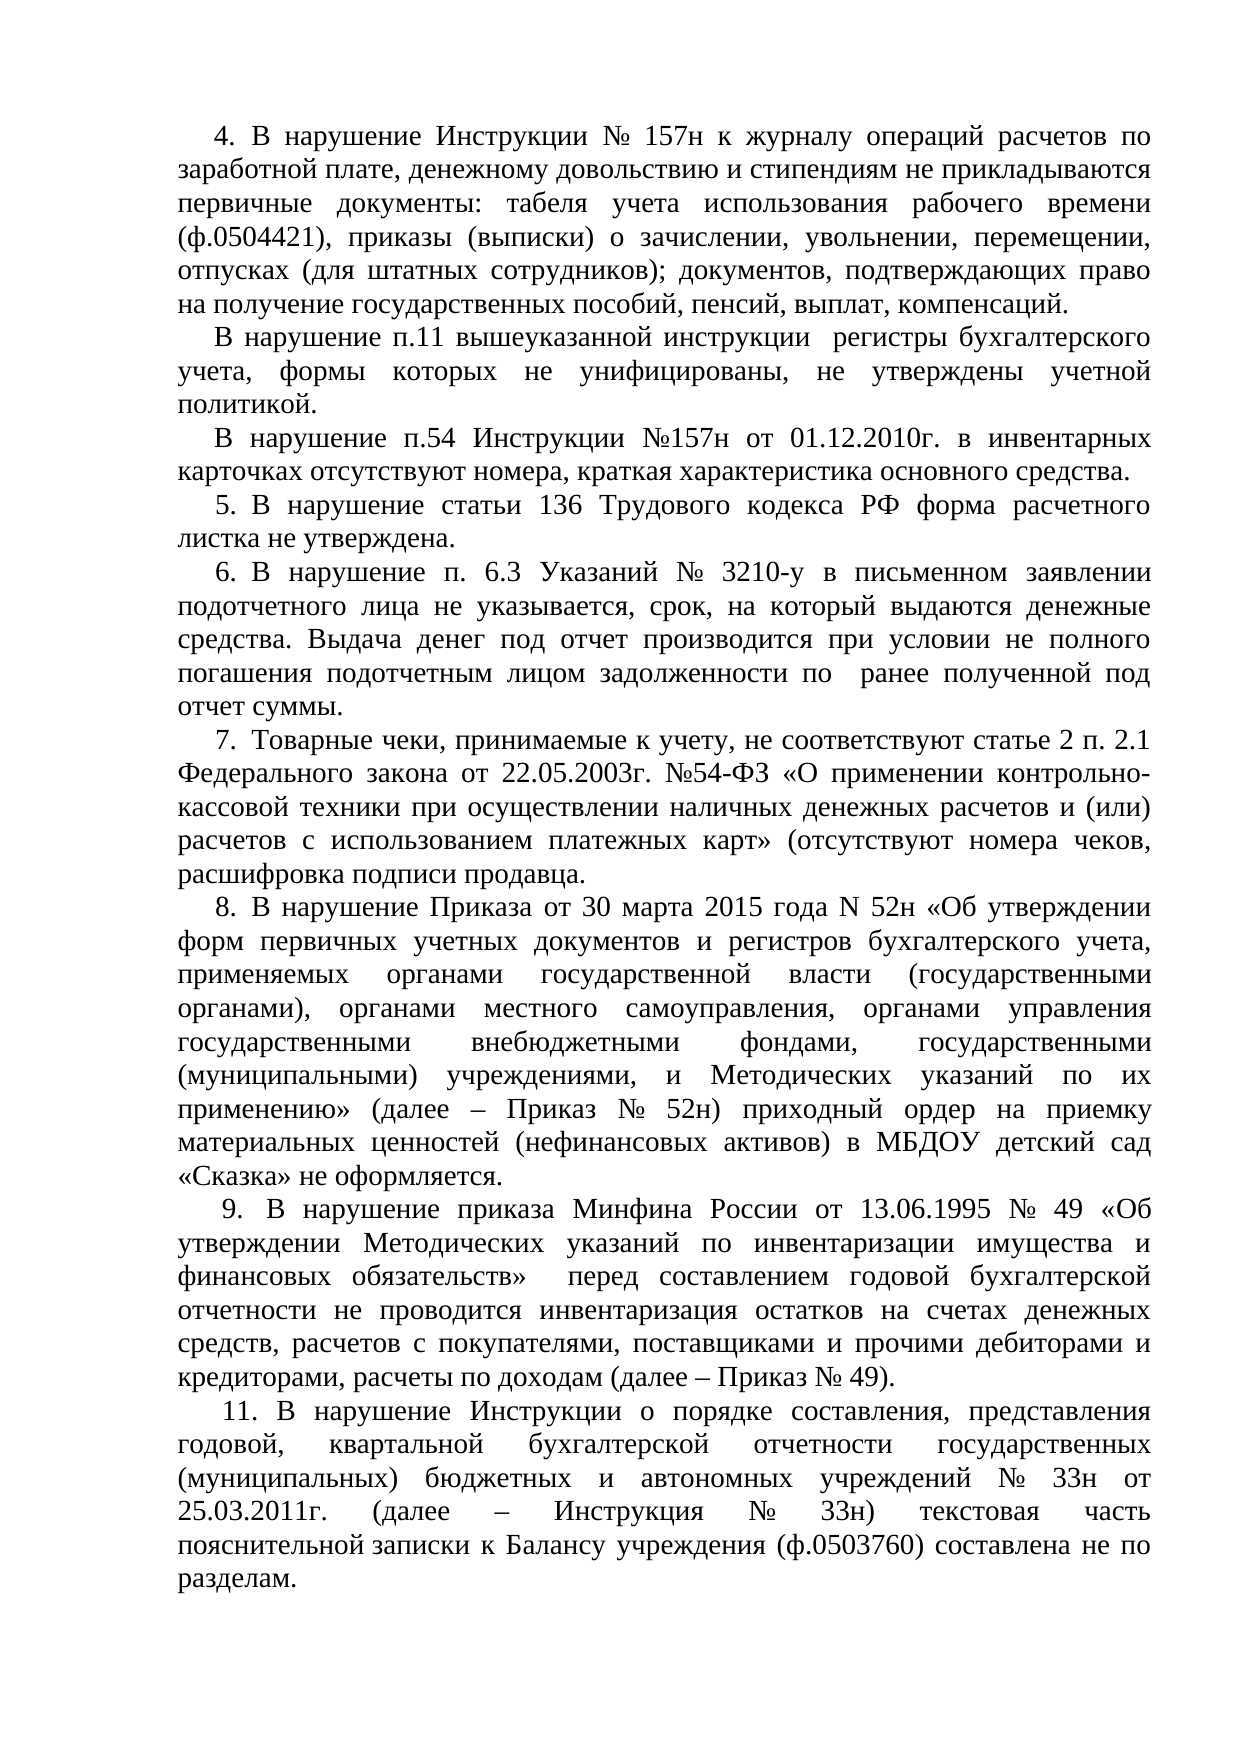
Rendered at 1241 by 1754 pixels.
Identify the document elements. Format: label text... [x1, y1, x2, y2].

list В нарушение п.54 Инструкции №157н от 01.12.2010г. в инвентарных карточках отсутствуют номера, краткая характеристика основного средства. [177, 420, 1152, 487]
list В нарушение статьи 136 Трудового кодекса РФ форма расчетного листка не утверждена. [177, 487, 1152, 554]
list 11. В нарушение Инструкции о порядке составления, представления годовой, квартальной бухгалтерской отчетности государственных (муниципальных) бюджетных и автономных учреждений № 33н от 25.03.2011г. (далее – Инструкция № 33н) текстовая часть пояснительной записки к Балансу учреждения (ф.0503760) составлена не по разделам. [177, 1393, 1152, 1594]
list Товарные чеки, принимаемые к учету, не соответствуют статье 2 п. 2.1 Федерального закона от 22.05.2003г. №54-ФЗ «О применении контрольно-кассовой техники при осуществлении наличных денежных расчетов и (или) расчетов с использованием платежных карт» (отсутствуют номера чеков, расшифровка подписи продавца. [177, 722, 1152, 889]
list В нарушение Приказа от 30 марта 2015 года N 52н «Об утверждении форм первичных учетных документов и регистров бухгалтерского учета, применяемых органами государственной власти (государственными органами), органами местного самоуправления, органами управления государственными внебюджетными фондами, государственными (муниципальными) учреждениями, и Методических указаний по их применению» (далее – Приказ № 52н) приходный ордер на приемку материальных ценностей (нефинансовых активов) в МБДОУ детский сад «Сказка» не оформляется. [177, 889, 1152, 1191]
list В нарушение Инструкции № 157н к журналу операций расчетов по заработной плате, денежному довольствию и стипендиям не прикладываются первичные документы: табеля учета использования рабочего времени (ф.0504421), приказы (выписки) о зачислении, увольнении, перемещении, отпусках (для штатных сотрудников); документов, подтверждающих право на получение государственных пособий, пенсий, выплат, компенсаций. [177, 118, 1152, 319]
list В нарушение п.11 вышеуказанной инструкции регистры бухгалтерского учета, формы которых не унифицированы, не утверждены учетной политикой. [177, 319, 1152, 420]
list В нарушение п. 6.3 Указаний № 3210-у в письменном заявлении подотчетного лица не указывается, срок, на который выдаются денежные средства. Выдача денег под отчет производится при условии не полного погашения подотчетным лицом задолженности по ранее полученной под отчет суммы. [177, 554, 1152, 722]
list В нарушение приказа Минфина России от 13.06.1995 № 49 «Об утверждении Методических указаний по инвентаризации имущества и финансовых обязательств» перед составлением годовой бухгалтерской отчетности не проводится инвентаризация остатков на счетах денежных средств, расчетов с покупателями, поставщиками и прочими дебиторами и кредиторами, расчеты по доходам (далее – Приказ № 49). [177, 1191, 1152, 1393]
